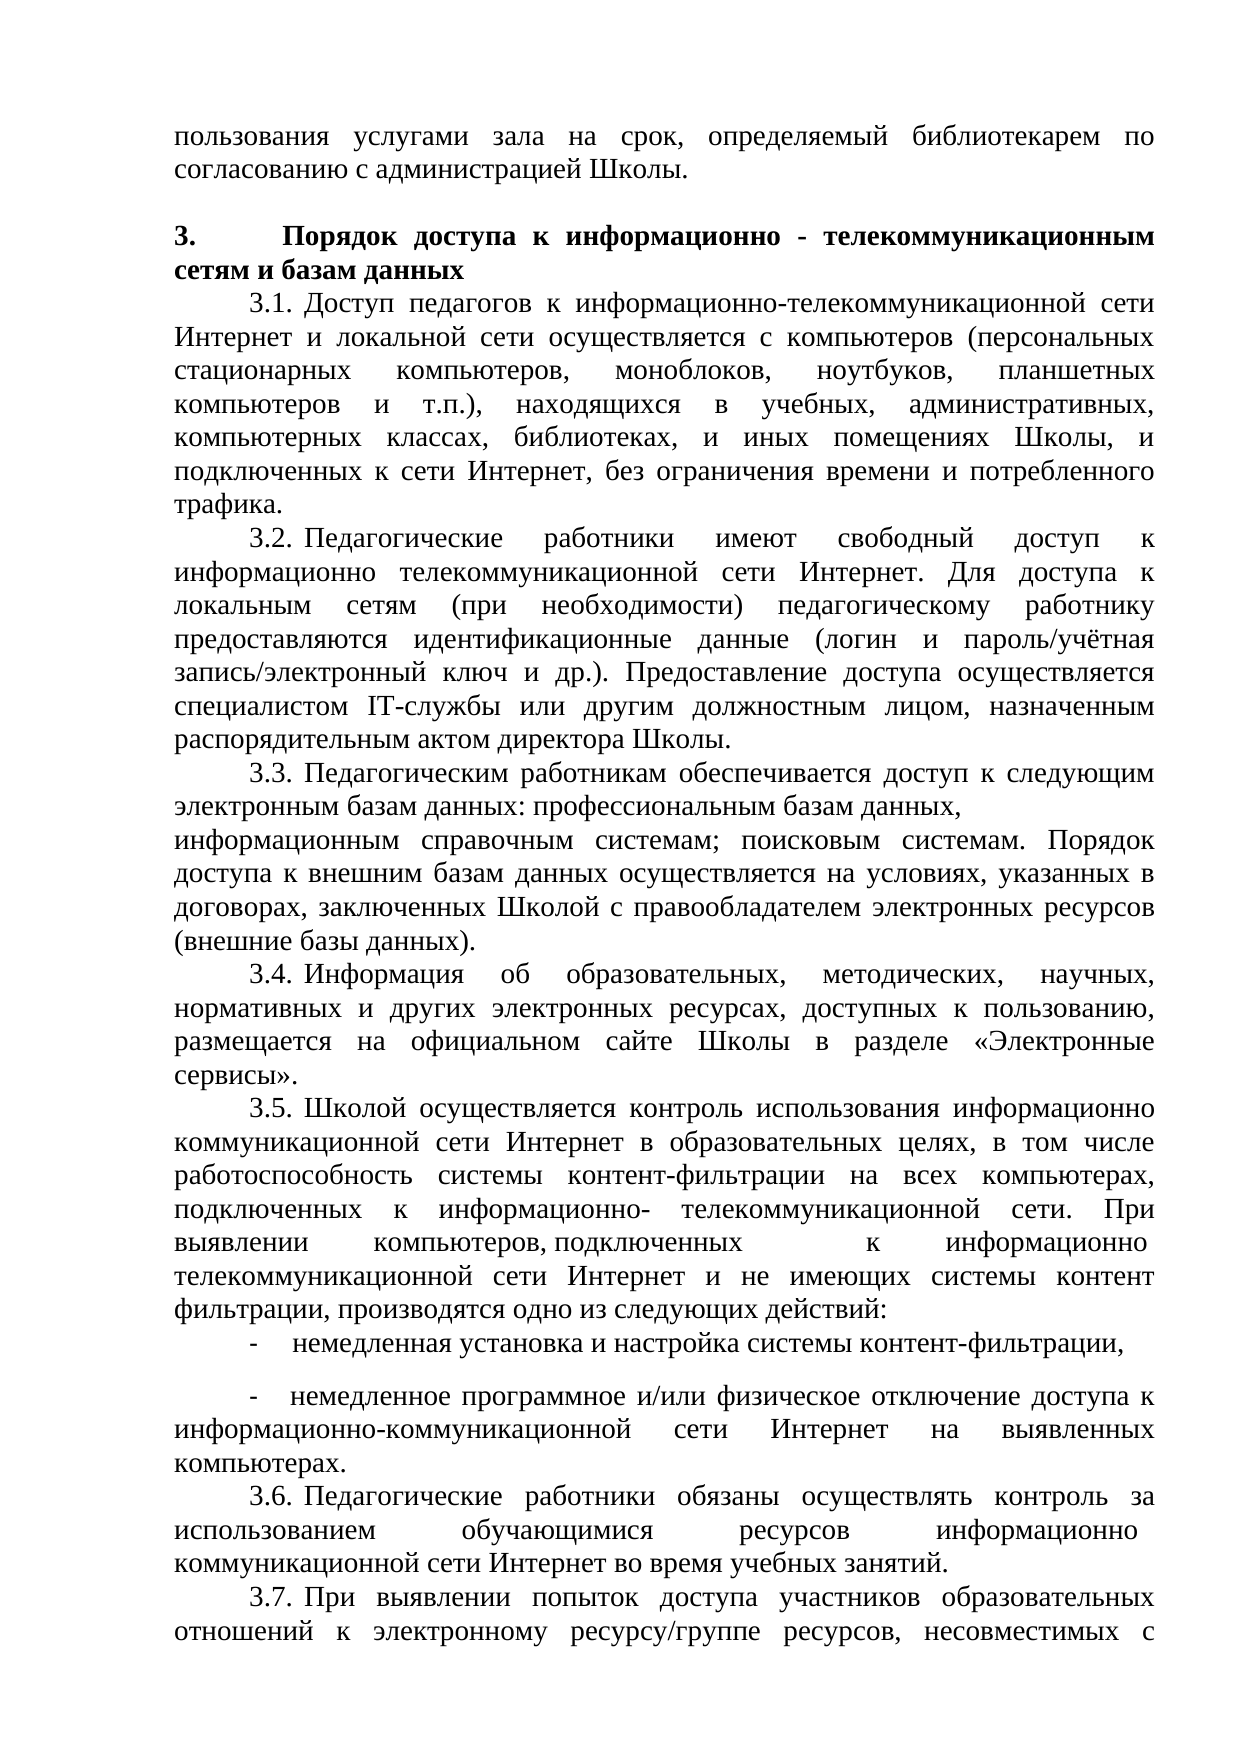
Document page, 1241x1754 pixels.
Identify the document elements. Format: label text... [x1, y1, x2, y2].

list Информация об образовательных, методических, научных, нормативных и других электронных ресурсах, доступных к пользованию, размещается на официальном сайте Школы в разделе «Электронные сервисы». [174, 956, 1155, 1090]
list Школой осуществляется контроль использования информационно коммуникационной сети Интернет в образовательных целях, в том числе работоспособность системы контент-фильтрации на всех компьютерах, подключенных к информационно- телекоммуникационной сети. При выявлении компьютеров, подключенных к информационно [174, 1090, 1155, 1258]
subtitle Порядок доступа к информационно - телекоммуникационным сетям и базам данных [174, 218, 1155, 285]
list Педагогические работники обязаны осуществлять контроль за использованием обучающимися ресурсов информационно [174, 1478, 1155, 1546]
text информационным справочным системам; поисковым системам. Порядок доступа к внешним базам данных осуществляется на условиях, указанных в договорах, заключенных Школой с правообладателем электронных ресурсов (внешние базы данных). [174, 822, 1155, 956]
list немедленная установка и настройка системы контент-фильтрации, [174, 1325, 1155, 1359]
list немедленное программное и/или физическое отключение доступа к информационно-коммуникационной сети Интернет на выявленных компьютерах. [174, 1378, 1155, 1478]
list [174, 118, 1155, 185]
list Педагогическим работникам обеспечивается доступ к следующим электронным базам данных: профессиональным базам данных, [174, 755, 1155, 822]
list Доступ педагогов к информационно-телекоммуникационной сети Интернет и локальной сети осуществляется с компьютеров (персональных стационарных компьютеров, моноблоков, ноутбуков, планшетных компьютеров и т.п.), находящихся в учебных, административных, компьютерных классах, библиотеках, и иных помещениях Школы, и подключенных к сети Интернет, без ограничения времени и потребленного трафика. [174, 285, 1155, 520]
text коммуникационной сети Интернет во время учебных занятий. [174, 1546, 1155, 1579]
list Педагогические работники имеют свободный доступ к информационно телекоммуникационной сети Интернет. Для доступа к локальным сетям (при необходимости) педагогическому работнику предоставляются идентификационные данные (логин и пароль/учётная запись/электронный ключ и др.). Предоставление доступа осуществляется специалистом IT-службы или другим должностным лицом, назначенным распорядительным актом директора Школы. [174, 520, 1155, 755]
text телекоммуникационной сети Интернет и не имеющих системы контент фильтрации, производятся одно из следующих действий: [174, 1258, 1155, 1325]
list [174, 1579, 1155, 1646]
